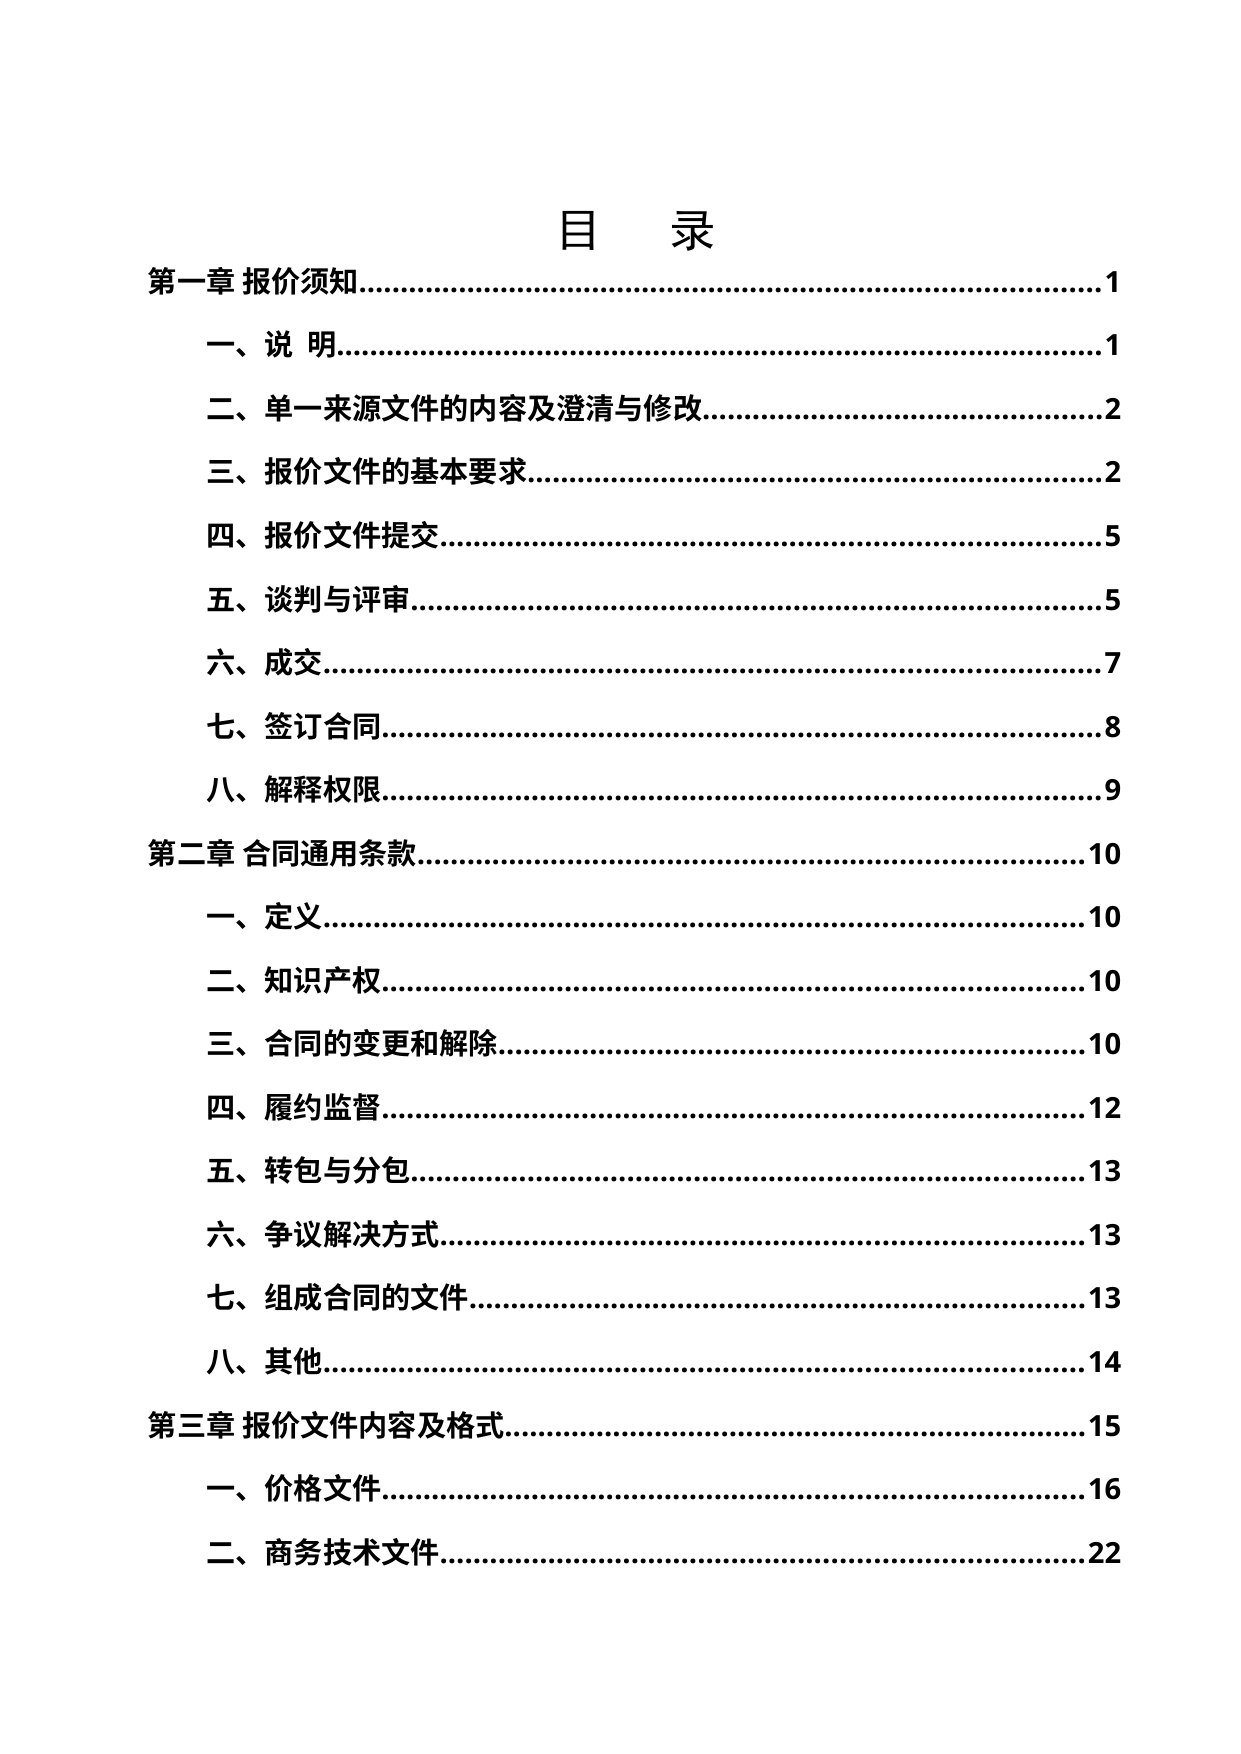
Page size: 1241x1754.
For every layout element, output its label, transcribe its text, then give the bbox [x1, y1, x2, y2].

text 八、其他 14 [148, 1338, 1122, 1381]
text 五、转包与分包 13 [148, 1148, 1122, 1190]
text 八、解释权限 9 [148, 767, 1122, 809]
text 二、商务技术文件 22 [148, 1529, 1122, 1572]
text 一、说 明 1 [148, 322, 1122, 364]
text 目 录 [148, 200, 1122, 258]
text 第二章 合同通用条款 10 [148, 830, 1122, 873]
text 七、组成合同的文件 13 [148, 1275, 1122, 1317]
text 七、签订合同 8 [148, 703, 1122, 746]
text 第一章 报价须知 1 [148, 258, 1122, 301]
text 二、单一来源文件的内容及澄清与修改 2 [148, 385, 1122, 428]
text 二、知识产权 10 [148, 957, 1122, 1000]
text 一、价格文件 16 [148, 1466, 1122, 1508]
text 第三章 报价文件内容及格式 15 [148, 1402, 1122, 1444]
text 六、成交 7 [148, 639, 1122, 682]
text 六、争议解决方式 13 [148, 1211, 1122, 1254]
text 一、定义 10 [148, 894, 1122, 936]
text 三、报价文件的基本要求 2 [148, 449, 1122, 491]
text 四、履约监督 12 [148, 1084, 1122, 1127]
text 五、谈判与评审 5 [148, 576, 1122, 618]
text 四、报价文件提交 5 [148, 512, 1122, 555]
text 三、合同的变更和解除 10 [148, 1021, 1122, 1063]
